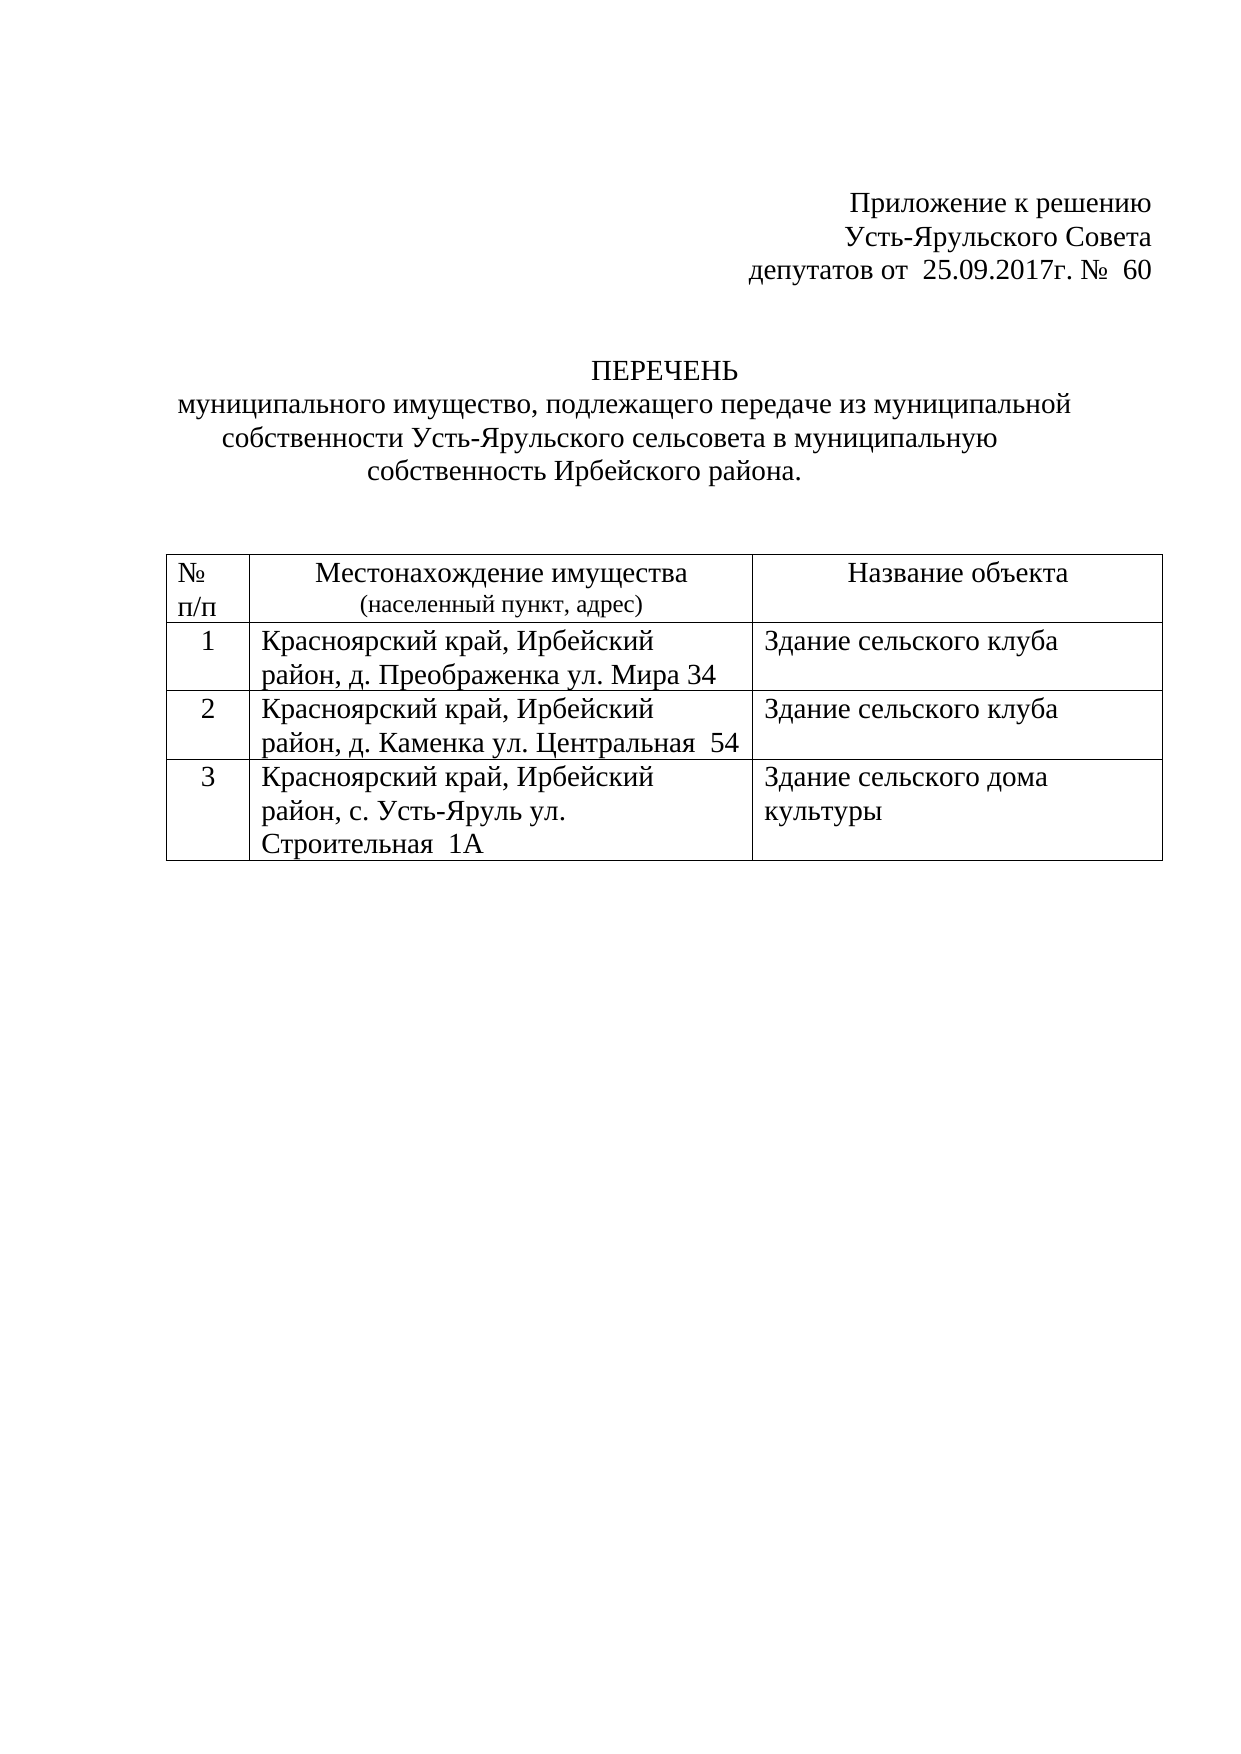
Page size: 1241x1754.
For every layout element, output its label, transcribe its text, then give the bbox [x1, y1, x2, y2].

text ПЕРЕЧЕНЬ [177, 353, 1152, 386]
table_cell 2 [167, 691, 249, 758]
table_cell 3 [167, 760, 249, 860]
text депутатов от 25.09.2017г. № 60 [177, 252, 1152, 286]
text муниципального имущество, подлежащего передаче из муниципальной собственности Усть-Ярульского сельсовета в муниципальную [177, 386, 1152, 453]
text Приложение к решению [177, 185, 1152, 219]
table_header № п/п [167, 555, 249, 622]
table_cell Красноярский край, Ирбейский район, д. Каменка ул. Центральная 54 [250, 691, 752, 758]
table_header Название объекта [753, 555, 1162, 622]
table_cell Здание сельского клуба [753, 691, 1162, 758]
table_cell Здание сельского клуба [753, 623, 1162, 690]
table_cell 1 [167, 623, 249, 690]
table_cell Здание сельского дома культуры [753, 760, 1162, 860]
table_header Местонахождение имущества (населенный пункт, адрес) [250, 555, 752, 622]
table_cell Красноярский край, Ирбейский район, д. Преображенка ул. Мира 34 [250, 623, 752, 690]
text собственность Ирбейского района. [177, 453, 1152, 487]
table_cell Красноярский край, Ирбейский район, с. Усть-Яруль ул. Строительная 1А [250, 760, 752, 860]
text Усть-Ярульского Совета [177, 219, 1152, 252]
